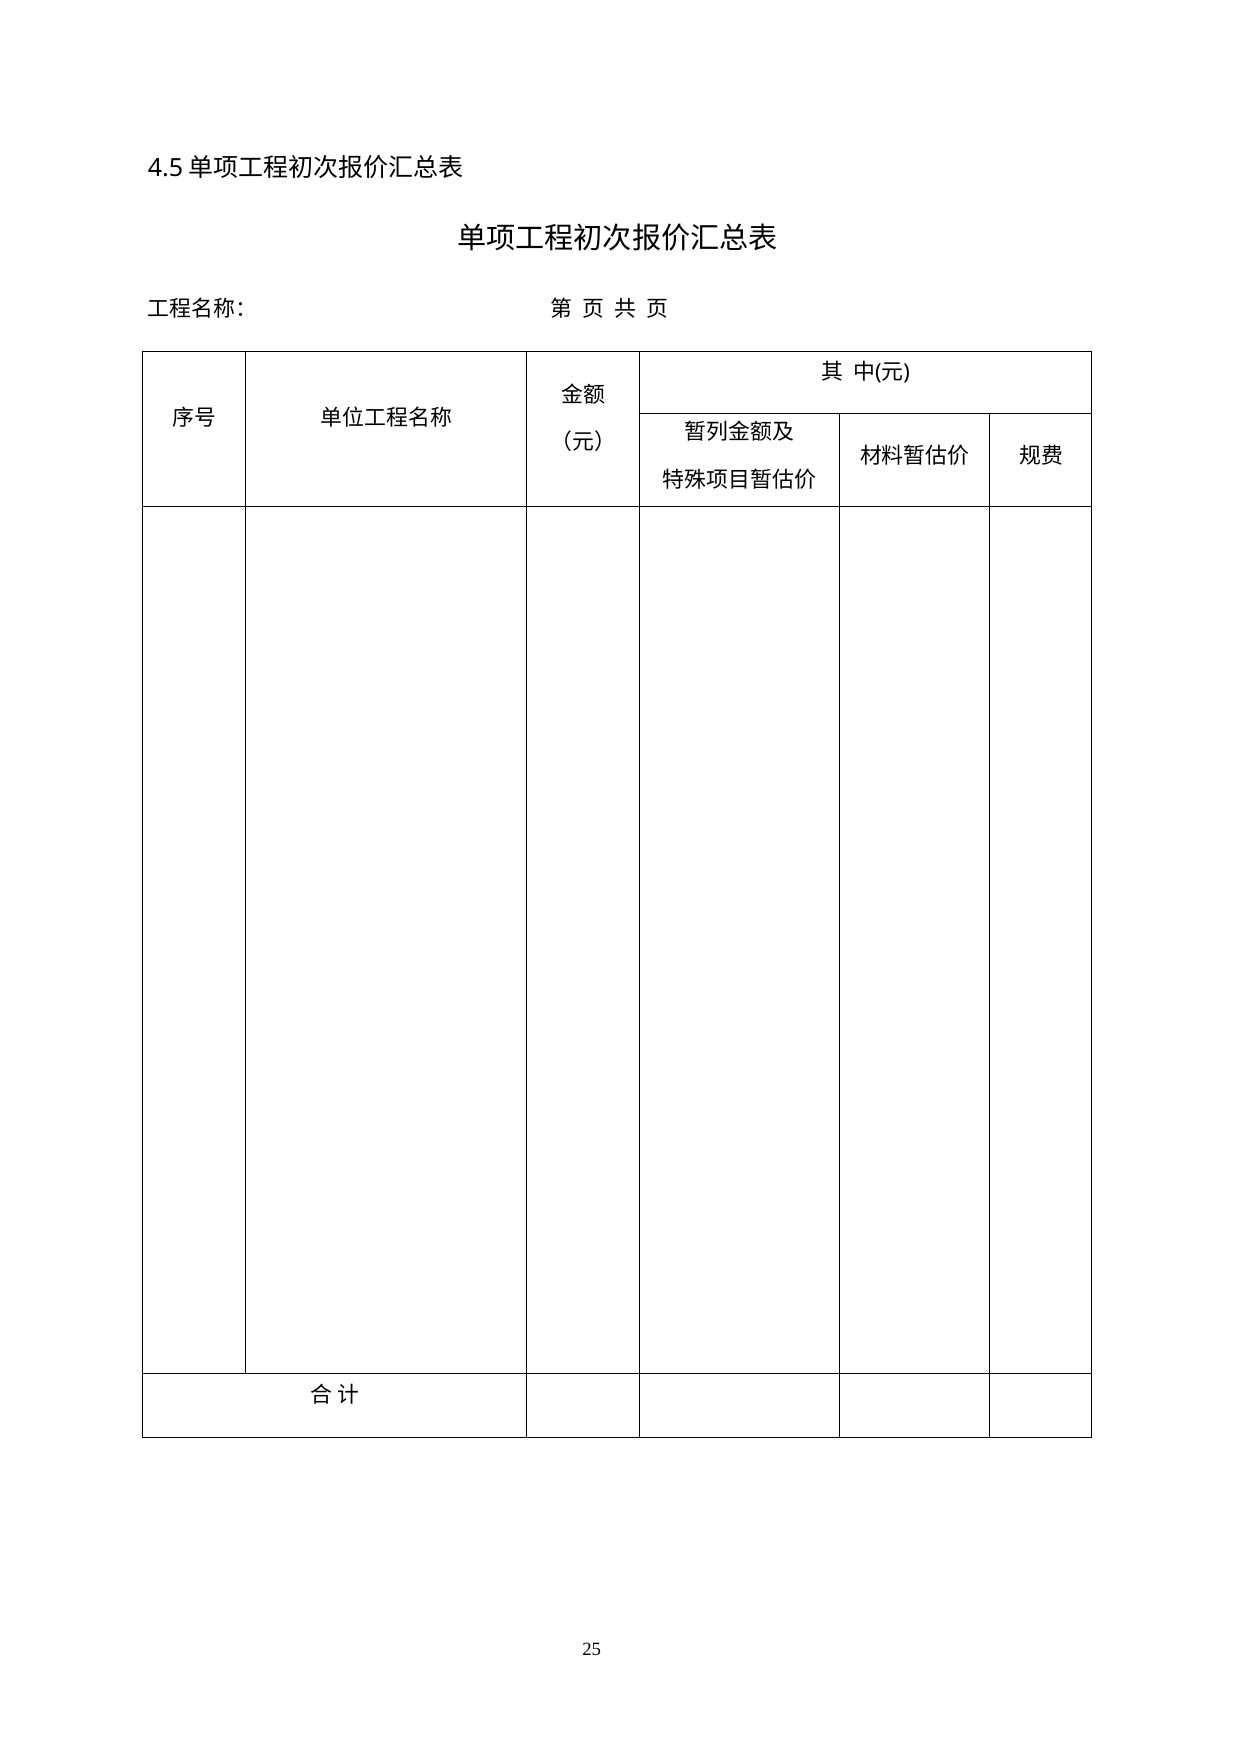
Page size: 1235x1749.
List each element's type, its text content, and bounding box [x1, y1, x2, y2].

table_cell [840, 507, 989, 1373]
table_cell [640, 507, 839, 1373]
table_cell 材料暂估价 [840, 414, 989, 506]
table_cell 暂列金额及 特殊项目暂估价 [640, 414, 839, 506]
table_cell [640, 1374, 839, 1437]
table_cell [246, 507, 526, 1373]
table_cell [527, 1374, 639, 1437]
table_header 金额（元） [527, 352, 639, 506]
table_cell [990, 507, 1091, 1373]
table_cell [840, 1374, 989, 1437]
table_header 其 中(元) [640, 352, 1091, 413]
table_cell 合 计 [143, 1374, 526, 1437]
table_header 序号 [143, 352, 245, 506]
table_cell 规费 [990, 414, 1091, 506]
table_cell [990, 1374, 1091, 1437]
table_cell [143, 507, 245, 1373]
text 工程名称： 第 页 共 页 [148, 291, 1087, 322]
table_header 单位工程名称 [246, 352, 526, 506]
text 4.5单项工程初次报价汇总表 [148, 148, 1087, 184]
text 单项工程初次报价汇总表 [148, 214, 1087, 257]
table_cell [527, 507, 639, 1373]
